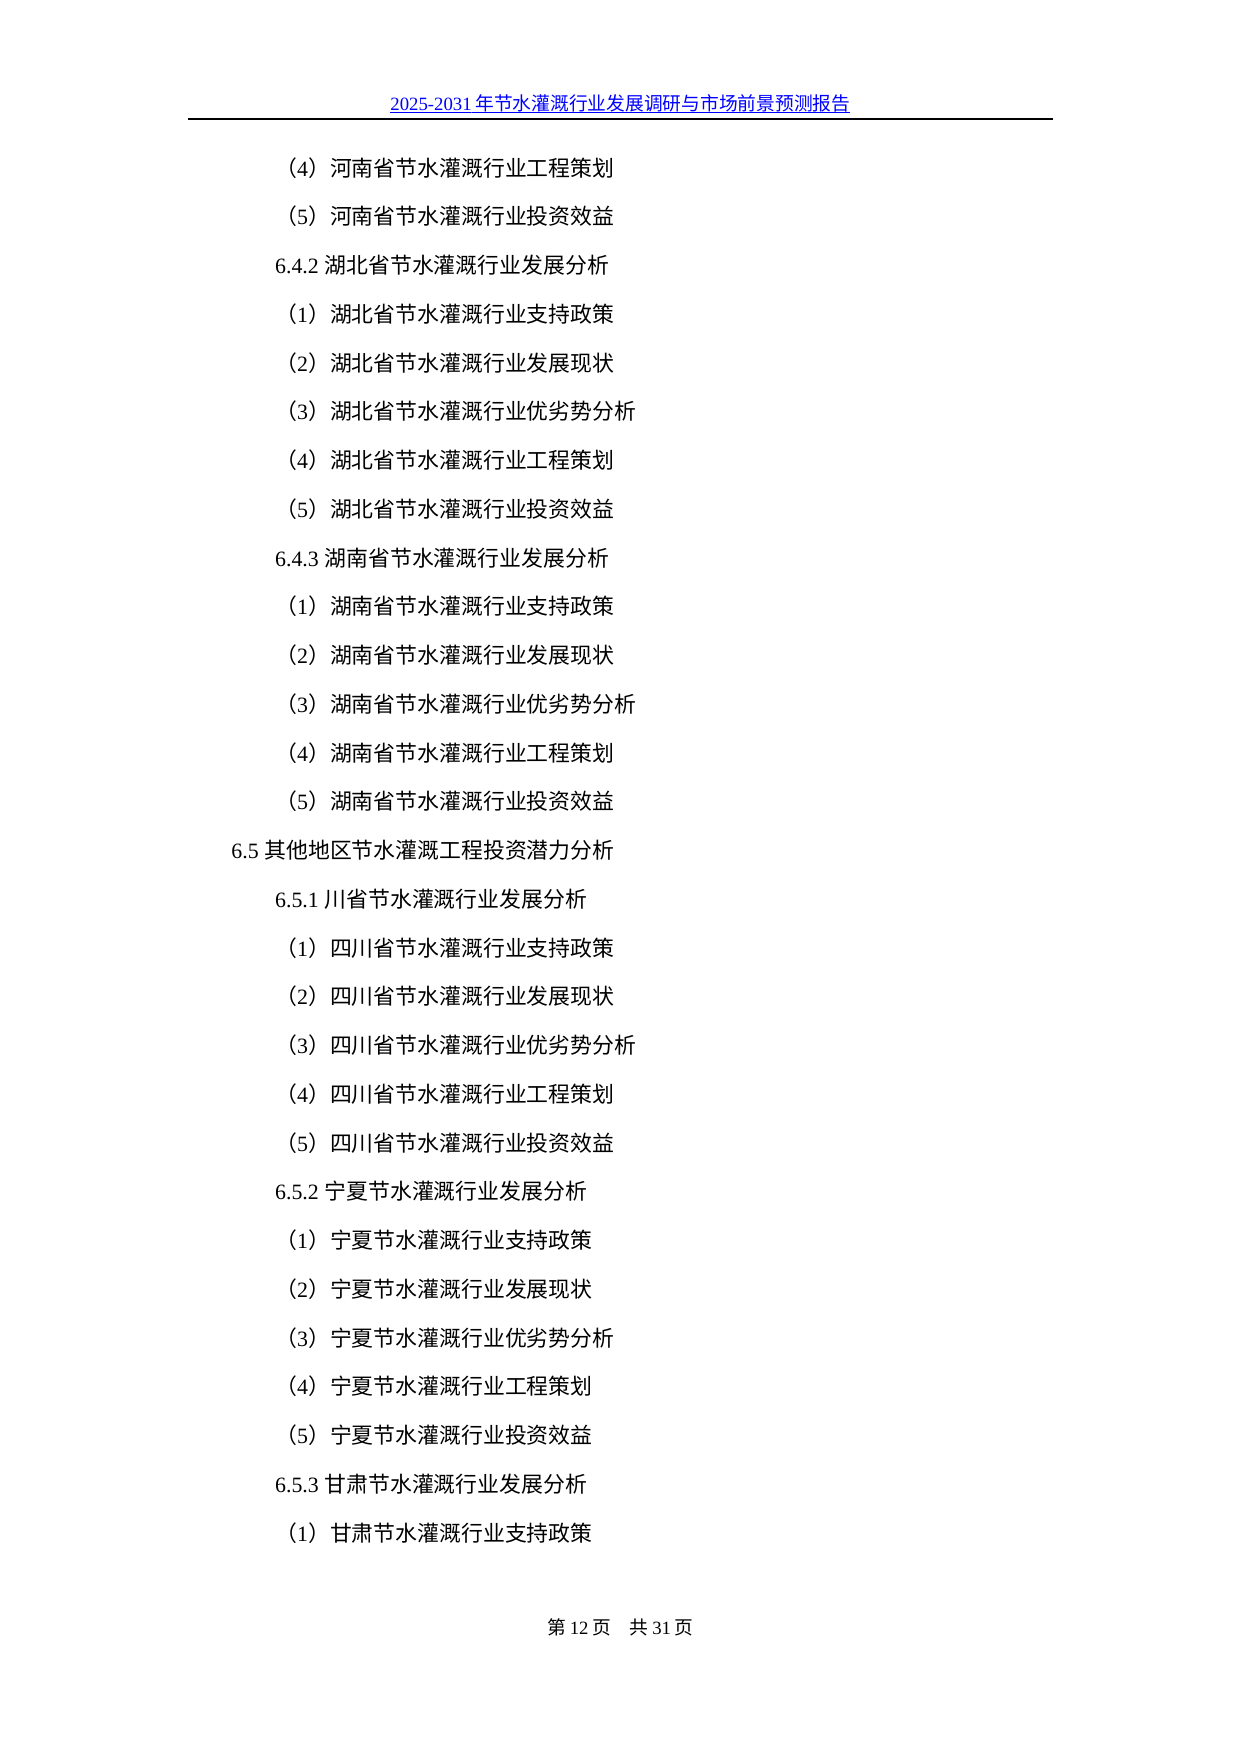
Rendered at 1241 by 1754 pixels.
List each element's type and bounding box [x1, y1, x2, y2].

text [187, 150, 1053, 1548]
